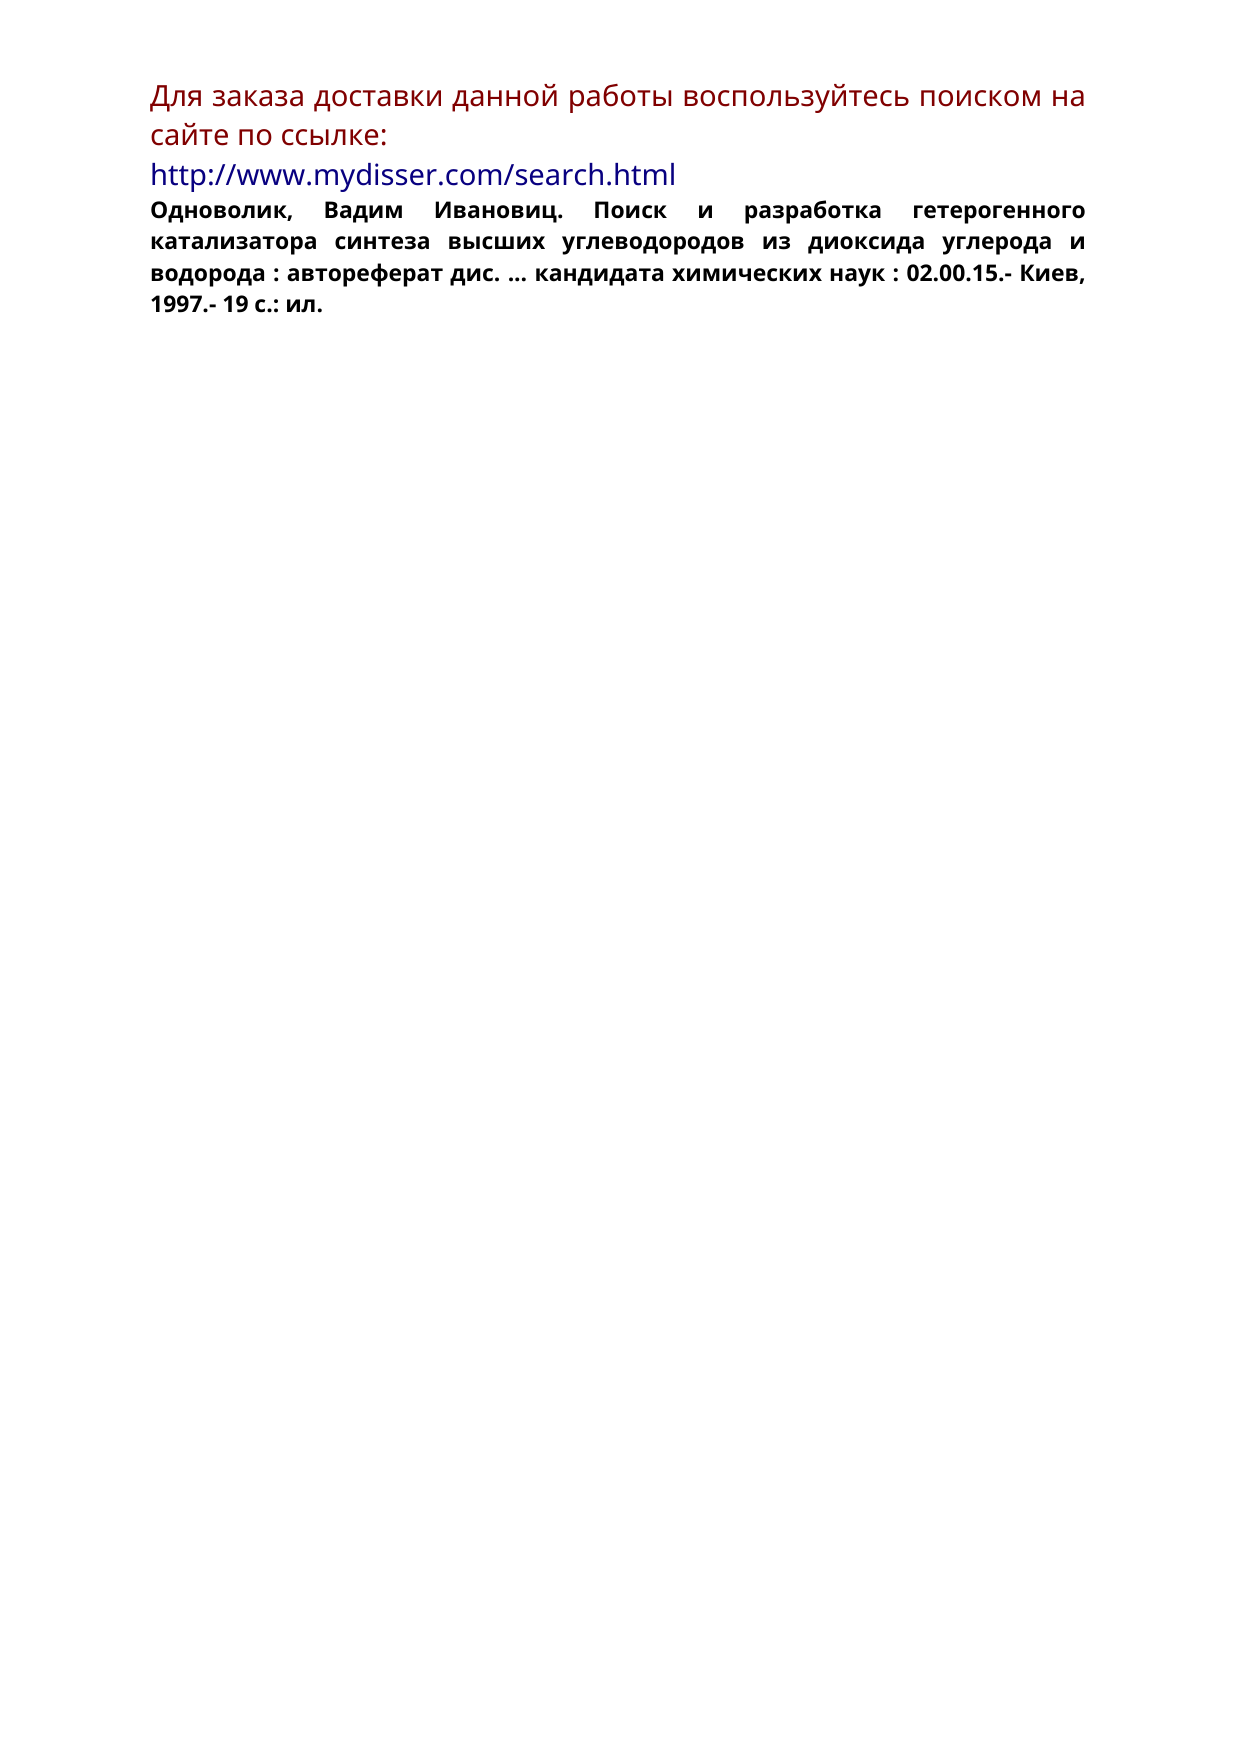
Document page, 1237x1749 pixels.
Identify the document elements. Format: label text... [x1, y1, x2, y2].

text Одноволик, Вадим Ивановиц. Поиск и разработка гетерогенного катализатора синтеза высших углеводородов из диоксида углерода и водорода : автореферат дис. ... кандидата химических наук : 02.00.15.- Киев, 1997.- 19 с.: ил. [150, 194, 1086, 319]
